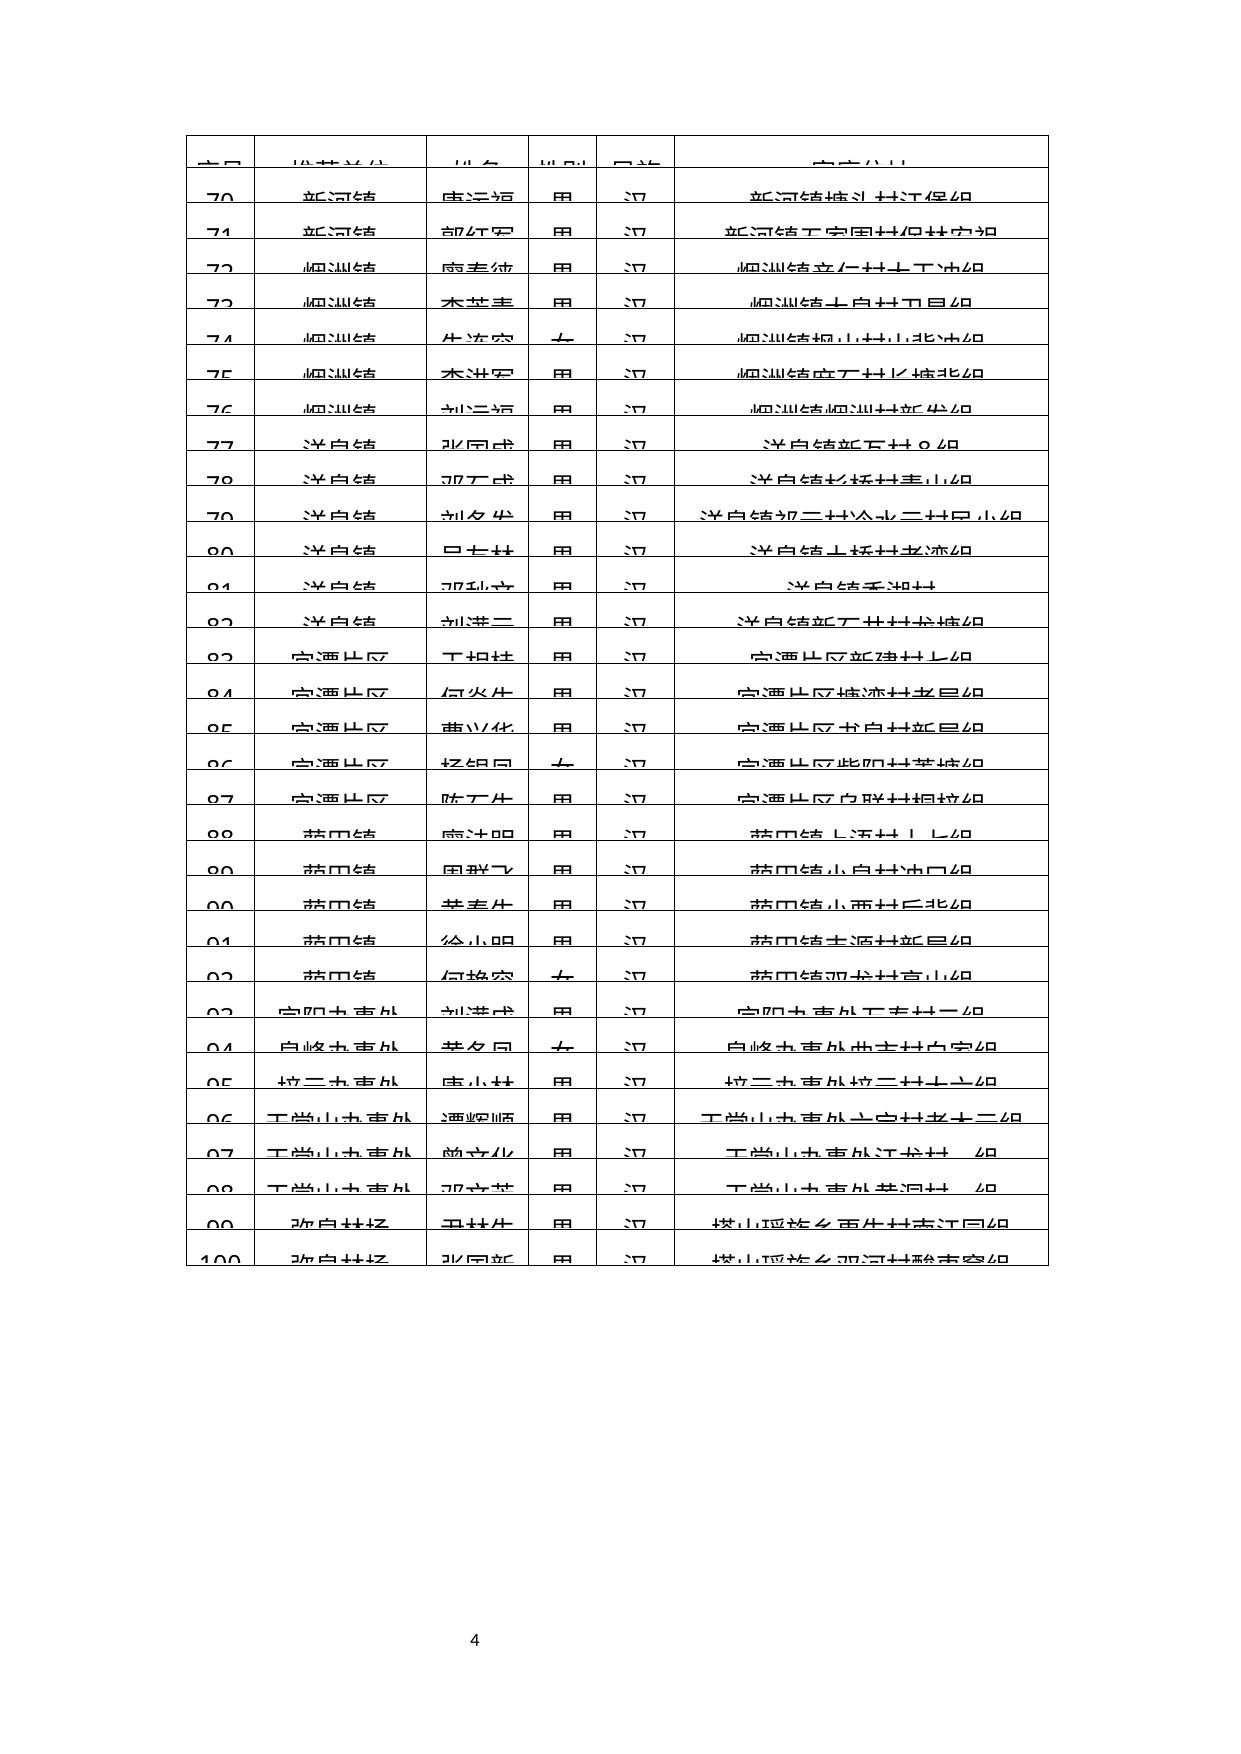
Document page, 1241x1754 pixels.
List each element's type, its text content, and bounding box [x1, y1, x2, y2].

table_cell 汉 [597, 557, 674, 592]
table_cell 男 [529, 593, 596, 627]
table_cell 荫田镇双龙村亮山组 [675, 947, 1048, 981]
table_cell 男 [529, 486, 596, 521]
table_cell 97 [187, 1124, 254, 1158]
table_cell 91 [187, 911, 254, 946]
table_cell 89 [187, 841, 254, 875]
table_cell 汉 [597, 522, 674, 556]
table_cell 新河镇 [255, 168, 426, 202]
table_cell 天堂山办事处 [255, 1124, 426, 1158]
table_cell 洋泉镇杉桥村青山组 [675, 451, 1048, 485]
table_cell 男 [529, 1124, 596, 1158]
table_cell 宜潭片区塘湾村老屋组 [675, 664, 1048, 698]
table_cell 邓秋文 [427, 557, 528, 592]
table_cell 天堂山办事处黄洞村一组 [675, 1159, 1048, 1194]
table_cell 曹兴华 [427, 699, 528, 733]
table_cell 洋泉镇 [255, 593, 426, 627]
table_cell 汉 [597, 699, 674, 733]
table_cell 男 [529, 345, 596, 379]
table_cell 男 [529, 805, 596, 839]
table_cell 天堂山办事处 [255, 1089, 426, 1123]
table_cell 汉 [597, 1159, 674, 1194]
table_cell 80 [187, 522, 254, 556]
table_cell 女 [529, 947, 596, 981]
table_header 推荐单位 [255, 136, 426, 167]
table_cell 汉 [597, 664, 674, 698]
table_cell 84 [187, 664, 254, 698]
table_cell 77 [187, 416, 254, 450]
table_cell 洋泉镇香湖村 [675, 557, 1048, 592]
table_cell 83 [187, 628, 254, 662]
table_cell 汉 [597, 1124, 674, 1158]
table_cell 王相桂 [427, 628, 528, 662]
table_cell 荫田镇 [255, 841, 426, 875]
table_cell 洋泉镇 [255, 451, 426, 485]
table_header 家庭住址 [675, 136, 1048, 167]
table_cell 新河镇 [255, 203, 426, 237]
table_cell 新河镇五家围村保林安祖 [675, 203, 1048, 237]
table_cell 85 [187, 699, 254, 733]
table_cell 宜潭片区 [255, 664, 426, 698]
table_cell 宜潭片区乌联村桐梓组 [675, 770, 1048, 804]
table_cell 汉 [597, 345, 674, 379]
table_cell 95 [187, 1053, 254, 1087]
table_cell 杨银凤 [427, 734, 528, 769]
table_cell 刘满成 [427, 982, 528, 1017]
table_cell 男 [529, 1230, 596, 1264]
table_cell 男 [529, 239, 596, 273]
table_cell 汉 [597, 486, 674, 521]
table_cell 男 [529, 1053, 596, 1087]
table_cell 刘运福 [427, 380, 528, 414]
table_cell 廖春徕 [427, 239, 528, 273]
table_cell 78 [187, 451, 254, 485]
table_cell 男 [529, 522, 596, 556]
table_cell 汉 [597, 1018, 674, 1052]
table_cell 洋泉镇新石井村龙塘组 [675, 593, 1048, 627]
table_cell 唐小林 [427, 1053, 528, 1087]
table_cell 男 [529, 1195, 596, 1229]
table_cell 烟洲镇 [255, 345, 426, 379]
table_cell 汉 [597, 628, 674, 662]
table_cell 烟洲镇亲仁村大王冲组 [675, 239, 1048, 273]
table_cell 张国新 [427, 1230, 528, 1264]
table_cell 曾文化 [427, 1124, 528, 1158]
table_cell 烟洲镇大泉村卫星组 [675, 274, 1048, 308]
table_cell 汉 [597, 1089, 674, 1123]
table_cell 新河镇塘头村江堡组 [675, 168, 1048, 202]
table_cell 天堂山办事处 [255, 1159, 426, 1194]
table_cell 洋泉镇新瓦村8组 [675, 416, 1048, 450]
table_cell 女 [529, 734, 596, 769]
table_cell 汉 [597, 770, 674, 804]
table_cell 88 [187, 805, 254, 839]
table_cell 汉 [597, 982, 674, 1017]
table_cell 宜潭片区 [255, 628, 426, 662]
table_cell 82 [187, 593, 254, 627]
table_cell 荫田镇小栗村后背组 [675, 876, 1048, 910]
table_cell 汉 [597, 947, 674, 981]
table_cell 宜潭片区 [255, 770, 426, 804]
table_cell 烟洲镇 [255, 274, 426, 308]
table_cell 男 [529, 699, 596, 733]
table_cell 朱连容 [427, 309, 528, 344]
table_cell 男 [529, 628, 596, 662]
table_cell 女 [529, 1018, 596, 1052]
table_header 民族 [597, 136, 674, 167]
table_cell 94 [187, 1018, 254, 1052]
table_cell 泉峰办事处 [255, 1018, 426, 1052]
table_cell 男 [529, 168, 596, 202]
table_cell 98 [187, 1159, 254, 1194]
table_cell 荫田镇丰源村新屋组 [675, 911, 1048, 946]
table_cell 塔山瑶族乡更生村南江园组 [675, 1195, 1048, 1229]
table_cell 74 [187, 309, 254, 344]
table_cell 93 [187, 982, 254, 1017]
table_cell 汉 [597, 309, 674, 344]
table_cell 烟洲镇烟洲村新发组 [675, 380, 1048, 414]
table_cell 烟洲镇枫山村山背冲组 [675, 309, 1048, 344]
table_cell 李芳青 [427, 274, 528, 308]
table_cell 汉 [597, 1195, 674, 1229]
table_cell 天堂山办事处六宝村老木元组 [675, 1089, 1048, 1123]
table_cell 弥泉林场 [255, 1230, 426, 1264]
table_cell 71 [187, 203, 254, 237]
table_cell 宜潭片区新建村七组 [675, 628, 1048, 662]
table_cell 洋泉镇祁元村冷水元村民小组 [675, 486, 1048, 521]
table_cell 男 [529, 416, 596, 450]
table_cell 男 [529, 557, 596, 592]
table_cell 黄冬凤 [427, 1018, 528, 1052]
table_cell 男 [529, 203, 596, 237]
table_cell 汉 [597, 203, 674, 237]
table_cell 宜潭片区 [255, 699, 426, 733]
table_cell 男 [529, 1089, 596, 1123]
table_cell 荫田镇上浯村十七组 [675, 805, 1048, 839]
table_cell 宜阳办事处万寿村二组 [675, 982, 1048, 1017]
table_cell 汉 [597, 380, 674, 414]
table_cell 洋泉镇土桥村老湾组 [675, 522, 1048, 556]
table_cell 汉 [597, 1230, 674, 1264]
table_cell 陈石生 [427, 770, 528, 804]
table_cell 76 [187, 380, 254, 414]
table_cell 99 [187, 1195, 254, 1229]
table_cell 洋泉镇 [255, 416, 426, 450]
table_cell 尹林生 [427, 1195, 528, 1229]
table_cell 72 [187, 239, 254, 273]
table_cell 汉 [597, 734, 674, 769]
table_cell 唐运福 [427, 168, 528, 202]
table_cell 宜潭片区紫阳村菱塘组 [675, 734, 1048, 769]
table_cell 李洪军 [427, 345, 528, 379]
table_cell 烟洲镇 [255, 380, 426, 414]
table_cell 汉 [597, 168, 674, 202]
table_cell 男 [529, 274, 596, 308]
table_cell 培元办事处培元村大六组 [675, 1053, 1048, 1087]
table_cell 男 [529, 380, 596, 414]
table_cell 汉 [597, 416, 674, 450]
table_cell 荫田镇 [255, 805, 426, 839]
table_cell 96 [187, 1089, 254, 1123]
table_cell 汉 [597, 274, 674, 308]
table_cell 79 [187, 486, 254, 521]
table_cell 男 [529, 876, 596, 910]
table_cell 男 [529, 841, 596, 875]
table_cell 100 [187, 1230, 254, 1264]
table_cell 吴友林 [427, 522, 528, 556]
table_cell 刘冬发 [427, 486, 528, 521]
table_cell 荫田镇 [255, 911, 426, 946]
table_header 序号 [187, 136, 254, 167]
table_cell 86 [187, 734, 254, 769]
table_cell 烟洲镇 [255, 309, 426, 344]
table_cell 黄奉生 [427, 876, 528, 910]
table_cell 廖法明 [427, 805, 528, 839]
table_cell 谭辉顺 [427, 1089, 528, 1123]
table_cell 培元办事处 [255, 1053, 426, 1087]
table_cell 宜潭片区 [255, 734, 426, 769]
table_cell 荫田镇小泉村冲口组 [675, 841, 1048, 875]
table_cell 徐小明 [427, 911, 528, 946]
table_cell 汉 [597, 593, 674, 627]
table_cell 洋泉镇 [255, 522, 426, 556]
table_cell 洋泉镇 [255, 557, 426, 592]
table_cell 汉 [597, 239, 674, 273]
table_cell 92 [187, 947, 254, 981]
table_cell 何炎生 [427, 664, 528, 698]
table_cell 75 [187, 345, 254, 379]
table_cell 塔山瑶族乡双河村酸枣窝组 [675, 1230, 1048, 1264]
table_cell 宜阳办事处 [255, 982, 426, 1017]
table_header 姓名 [427, 136, 528, 167]
table_cell 男 [529, 664, 596, 698]
table_cell 73 [187, 274, 254, 308]
table_cell 男 [529, 982, 596, 1017]
table_cell 87 [187, 770, 254, 804]
table_cell 汉 [597, 876, 674, 910]
table_cell 男 [529, 911, 596, 946]
table_cell 90 [187, 876, 254, 910]
table_cell 81 [187, 557, 254, 592]
table_cell 郭红军 [427, 203, 528, 237]
table_cell 汉 [597, 1053, 674, 1087]
table_cell 汉 [597, 805, 674, 839]
table_cell 邓石成 [427, 451, 528, 485]
table_cell 烟洲镇麻石村长塘背组 [675, 345, 1048, 379]
table_cell 刘满元 [427, 593, 528, 627]
table_cell 弥泉林场 [255, 1195, 426, 1229]
table_header 性别 [529, 136, 596, 167]
table_cell 邓文芳 [427, 1159, 528, 1194]
table_cell 宜潭片区书泉村新屋组 [675, 699, 1048, 733]
table_cell 汉 [597, 451, 674, 485]
table_cell 荫田镇 [255, 876, 426, 910]
table_cell 荫田镇 [255, 947, 426, 981]
table_cell 男 [529, 1159, 596, 1194]
table_cell 男 [529, 451, 596, 485]
table_cell 汉 [597, 841, 674, 875]
table_cell 泉峰办事处曲市村白家组 [675, 1018, 1048, 1052]
table_cell 洋泉镇 [255, 486, 426, 521]
table_cell 汉 [597, 911, 674, 946]
table_cell 张国成 [427, 416, 528, 450]
table_cell 男 [529, 770, 596, 804]
table_cell 周群飞 [427, 841, 528, 875]
table_cell 70 [187, 168, 254, 202]
table_cell 女 [529, 309, 596, 344]
table_cell 何艳容 [427, 947, 528, 981]
table_cell 天堂山办事处江龙村一组 [675, 1124, 1048, 1158]
table_cell 烟洲镇 [255, 239, 426, 273]
